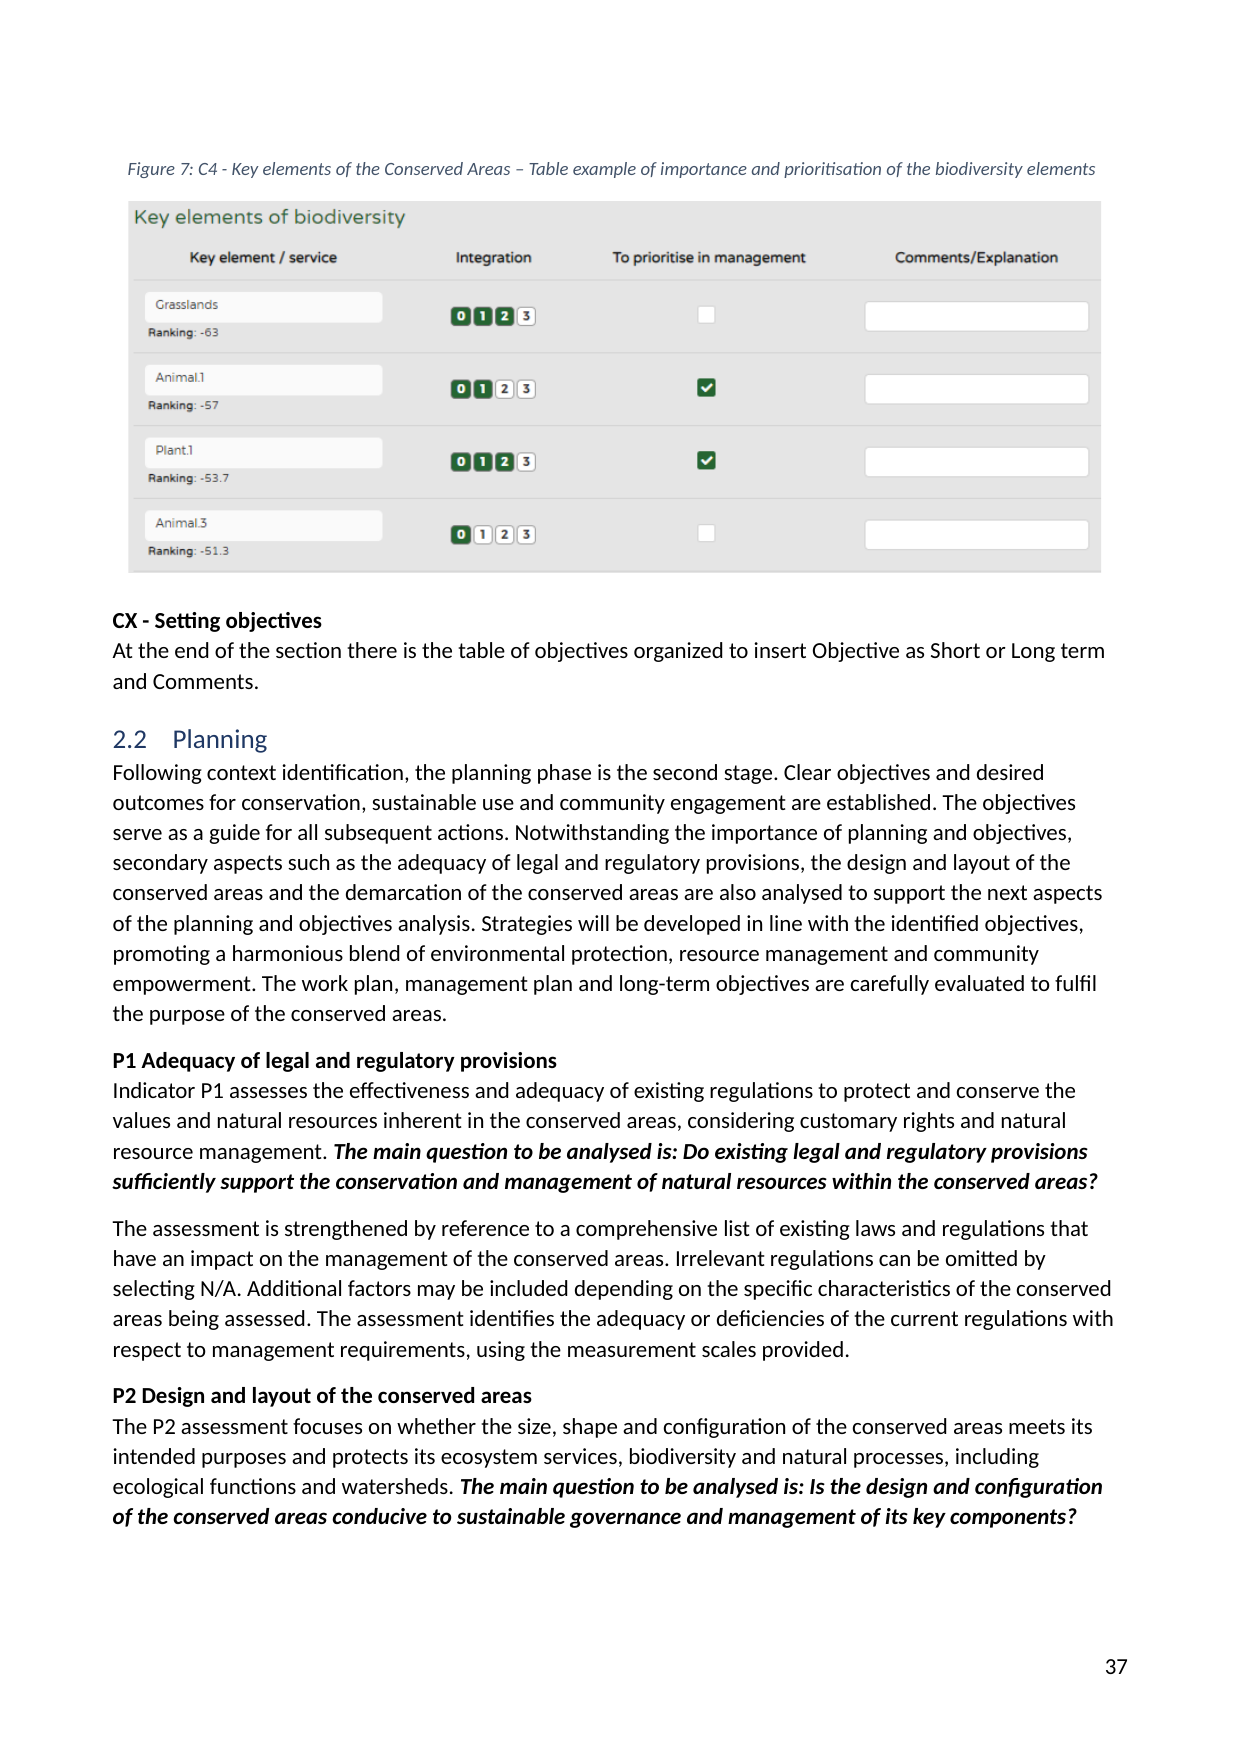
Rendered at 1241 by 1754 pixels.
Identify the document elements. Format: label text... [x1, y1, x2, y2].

text Indicator P1 assesses the effectiveness and adequacy of existing regulations to protect and conserve the values and natural resources inherent in the conserved areas, considering customary rights and natural resource management. The main question to be analysed is: Do existing legal and regulatory provisions sufficiently support the conservation and management of natural resources within the conserved areas? [112, 1076, 1128, 1195]
text CX - Setting objectives [112, 606, 1128, 634]
text The P2 assessment focuses on whether the size, shape and configuration of the conserved areas meets its intended purposes and protects its ecosystem services, biodiversity and natural processes, including ecological functions and watersheds. The main question to be analysed is: Is the design and configuration of the conserved areas conducive to sustainable governance and management of its key components? [112, 1412, 1128, 1531]
text At the end of the section there is the table of objectives organized to insert Objective as Short or Long term and Comments. [112, 637, 1128, 695]
text Following context identification, the planning phase is the second stage. Clear objectives and desired outcomes for conservation, sustainable use and community engagement are established. The objectives serve as a guide for all subsequent actions. Notwithstanding the importance of planning and objectives, secondary aspects such as the adequacy of legal and regulatory provisions, the design and layout of the conserved areas and the demarcation of the conserved areas are also analysed to support the next aspects of the planning and objectives analysis. Strategies will be developed in line with the identified objectives, promoting a harmonious blend of environmental protection, resource management and community empowerment. The work plan, management plan and long-term objectives are carefully evaluated to fulfil the purpose of the conserved areas. [112, 758, 1128, 1027]
text P1 Adequacy of legal and regulatory provisions [112, 1046, 1128, 1074]
text P2 Design and layout of the conserved areas [112, 1382, 1128, 1410]
picture [128, 201, 1102, 573]
text The assessment is strengthened by reference to a comprehensive list of existing laws and regulations that have an impact on the management of the conserved areas. Irrelevant regulations can be omitted by selecting N/A. Additional factors may be included depending on the specific characteristics of the conserved areas being assessed. The assessment identifies the adequacy or deficiencies of the current regulations with respect to management requirements, using the measurement scales provided. [112, 1214, 1128, 1363]
subtitle Planning [112, 722, 1128, 755]
